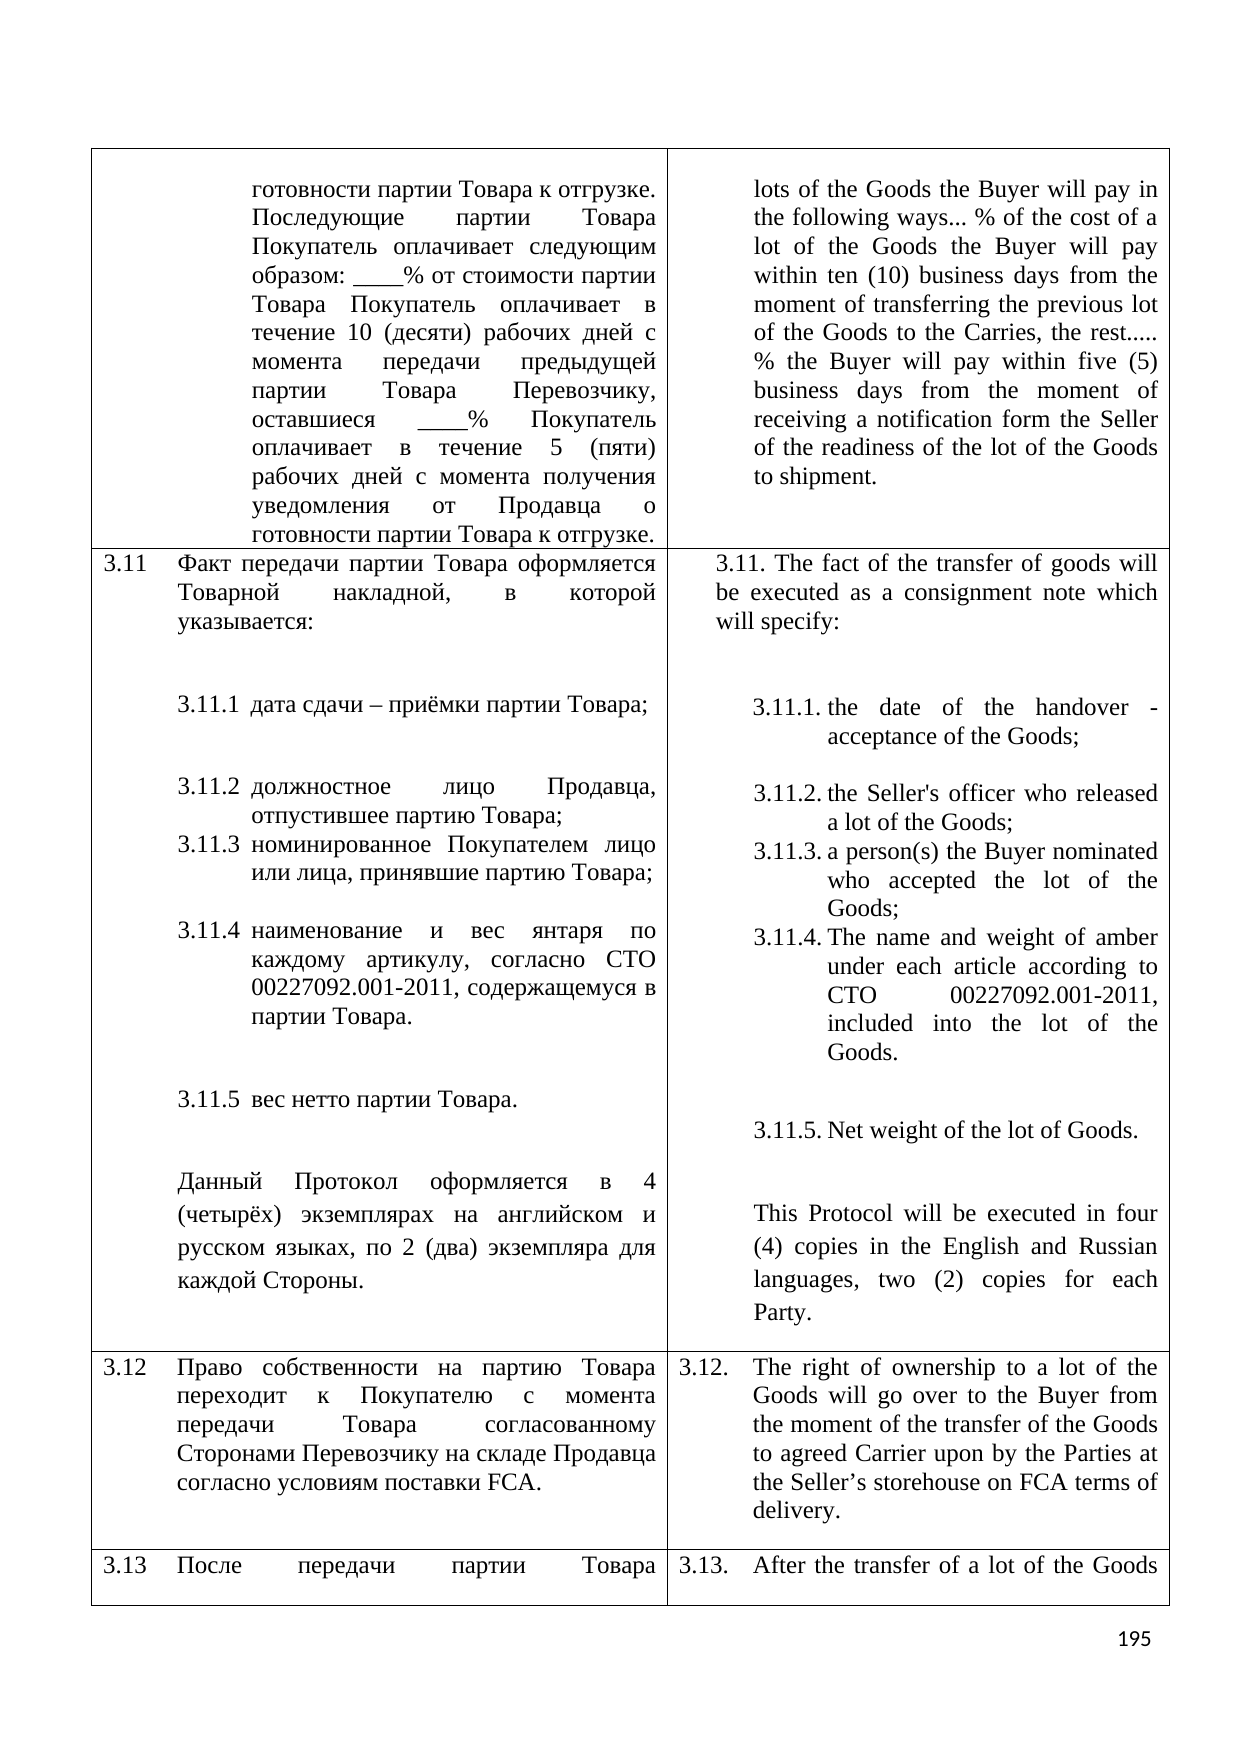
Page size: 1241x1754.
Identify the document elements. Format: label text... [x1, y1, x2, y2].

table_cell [92, 149, 667, 547]
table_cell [668, 1550, 1169, 1605]
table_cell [668, 149, 1169, 547]
table_cell Право собственности на партию Товара переходит к Покупателю с момента передачи Товара согласованному Сторонами Перевозчику на складе Продавца согласно условиям поставки FCA. [92, 1352, 667, 1549]
table_cell The right of ownership to a lot of the Goods will go over to the Buyer from the moment of the transfer of the Goods to agreed Carrier upon by the Parties at the Seller’s storehouse on FCA terms of delivery. [668, 1352, 1169, 1549]
table_cell 3.11. The fact of the transfer of goods will be executed as a consignment note which will specify: the date of the handover - acceptance of the Goods; the Seller's officer who released a lot of the Goods; a person(s) the Buyer nominated who accepted the lot of the Goods; The name and weight of amber under each article according to СTO 00227092.001-2011, included into the lot of the Goods. Net weight of the lot of Goods. This Protocol will be executed in four (4) copies in the English and Russian languages, two (2) copies for each Party. [668, 549, 1169, 1351]
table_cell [92, 1550, 667, 1605]
table_cell Факт передачи партии Товара оформляется Товарной накладной, в которой указывается: дата сдачи – приёмки партии Товара; должностное лицо Продавца, отпустившее партию Товара; номинированное Покупателем лицо или лица, принявшие партию Товара; наименование и вес янтаря по каждому артикулу, согласно СТО 00227092.001-2011, содержащемуся в партии Товара. вес нетто партии Товара. Данный Протокол оформляется в 4 (четырёх) экземплярах на английском и русском языках, по 2 (два) экземпляра для каждой Стороны. [92, 549, 667, 1351]
